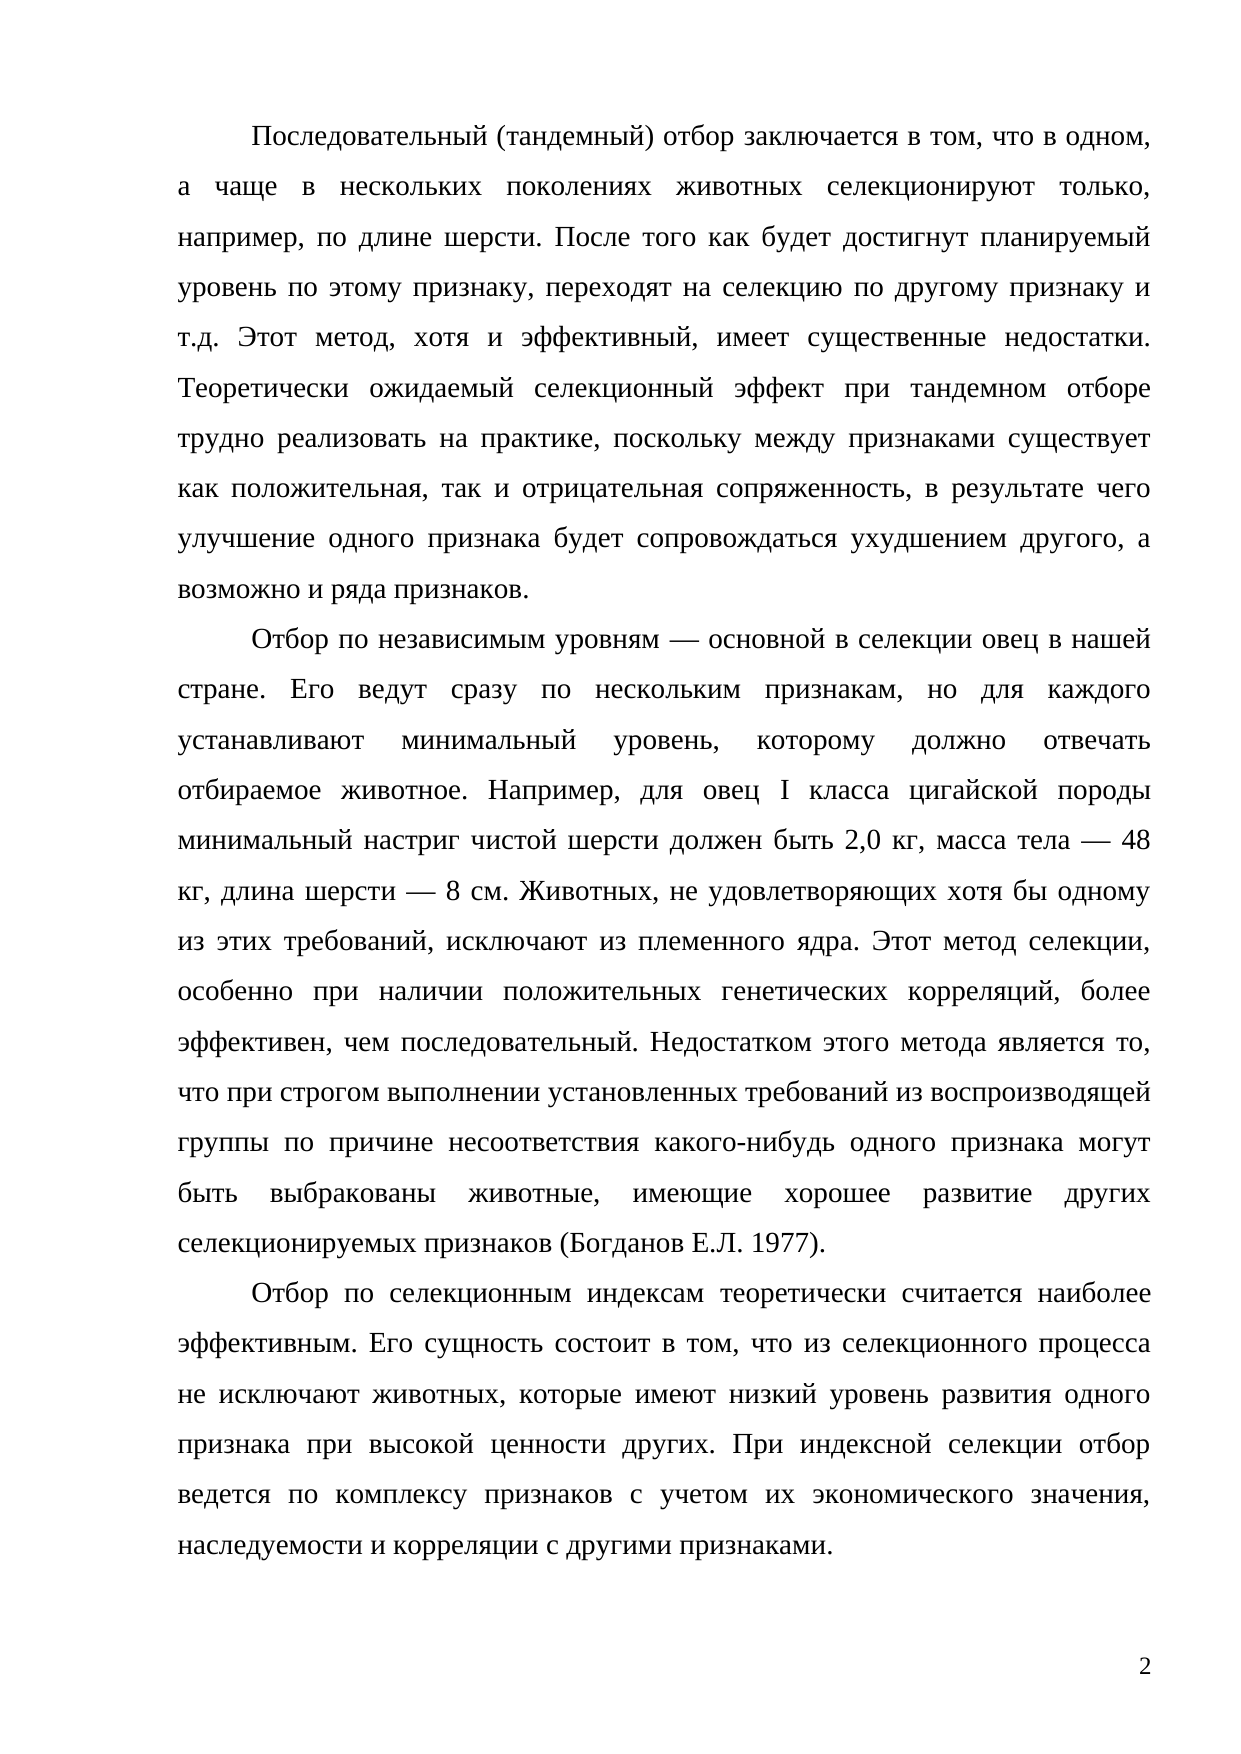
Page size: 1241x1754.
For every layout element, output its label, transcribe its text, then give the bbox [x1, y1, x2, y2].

text Последовательный (тандемный) отбор заключается в том, что в одном, а чаще в нескольких поколениях животных селекционируют только, например, по длине шерсти. После того как будет достигнут планируемый уровень по этому признаку, переходят на селекцию по другому признаку и т.д. Этот метод, хотя и эффективный, имеет существенные недостатки. Теоретически ожидаемый селекционный эффект при тандемном отборе трудно реализовать на практике, поскольку между признаками существует как положительная, так и отрицательная сопряженность, в результате чего улучшение одного признака будет сопровождаться ухудшением другого, а возможно и ряда признаков. [177, 118, 1152, 604]
text Отбор по селекционным индексам теоретически считается наиболее эффективным. Его сущность состоит в том, что из селекционного процесса не исключают животных, которые имеют низкий уровень развития одного признака при высокой ценности других. При индексной селекции отбор ведется по комплексу признаков с учетом их экономического значения, наследуемости и корреляции с другими признаками. [177, 1275, 1152, 1560]
text Отбор по независимым уровням — основной в селекции овец в нашей стране. Его ведут сразу по нескольким признакам, но для каждого устанавливают минимальный уровень, которому должно отвечать отбираемое животное. Например, для овец I класса цигайской породы минимальный настриг чистой шерсти должен быть 2,0 кг, масса тела — 48 кг, длина шерсти — 8 см. Животных, не удовлетворяющих хотя бы одному из этих требований, исключают из племенного ядра. Этот метод селекции, особенно при наличии положительных генетических корреляций, более эффективен, чем последовательный. Недостатком этого метода является то, что при строгом выполнении установленных требований из воспроизводящей группы по причине несоответствия какого-нибудь одного признака могут быть выбракованы животные, имеющие хорошее развитие других селекционируемых признаков (Богданов Е.Л. 1977). [177, 621, 1152, 1258]
